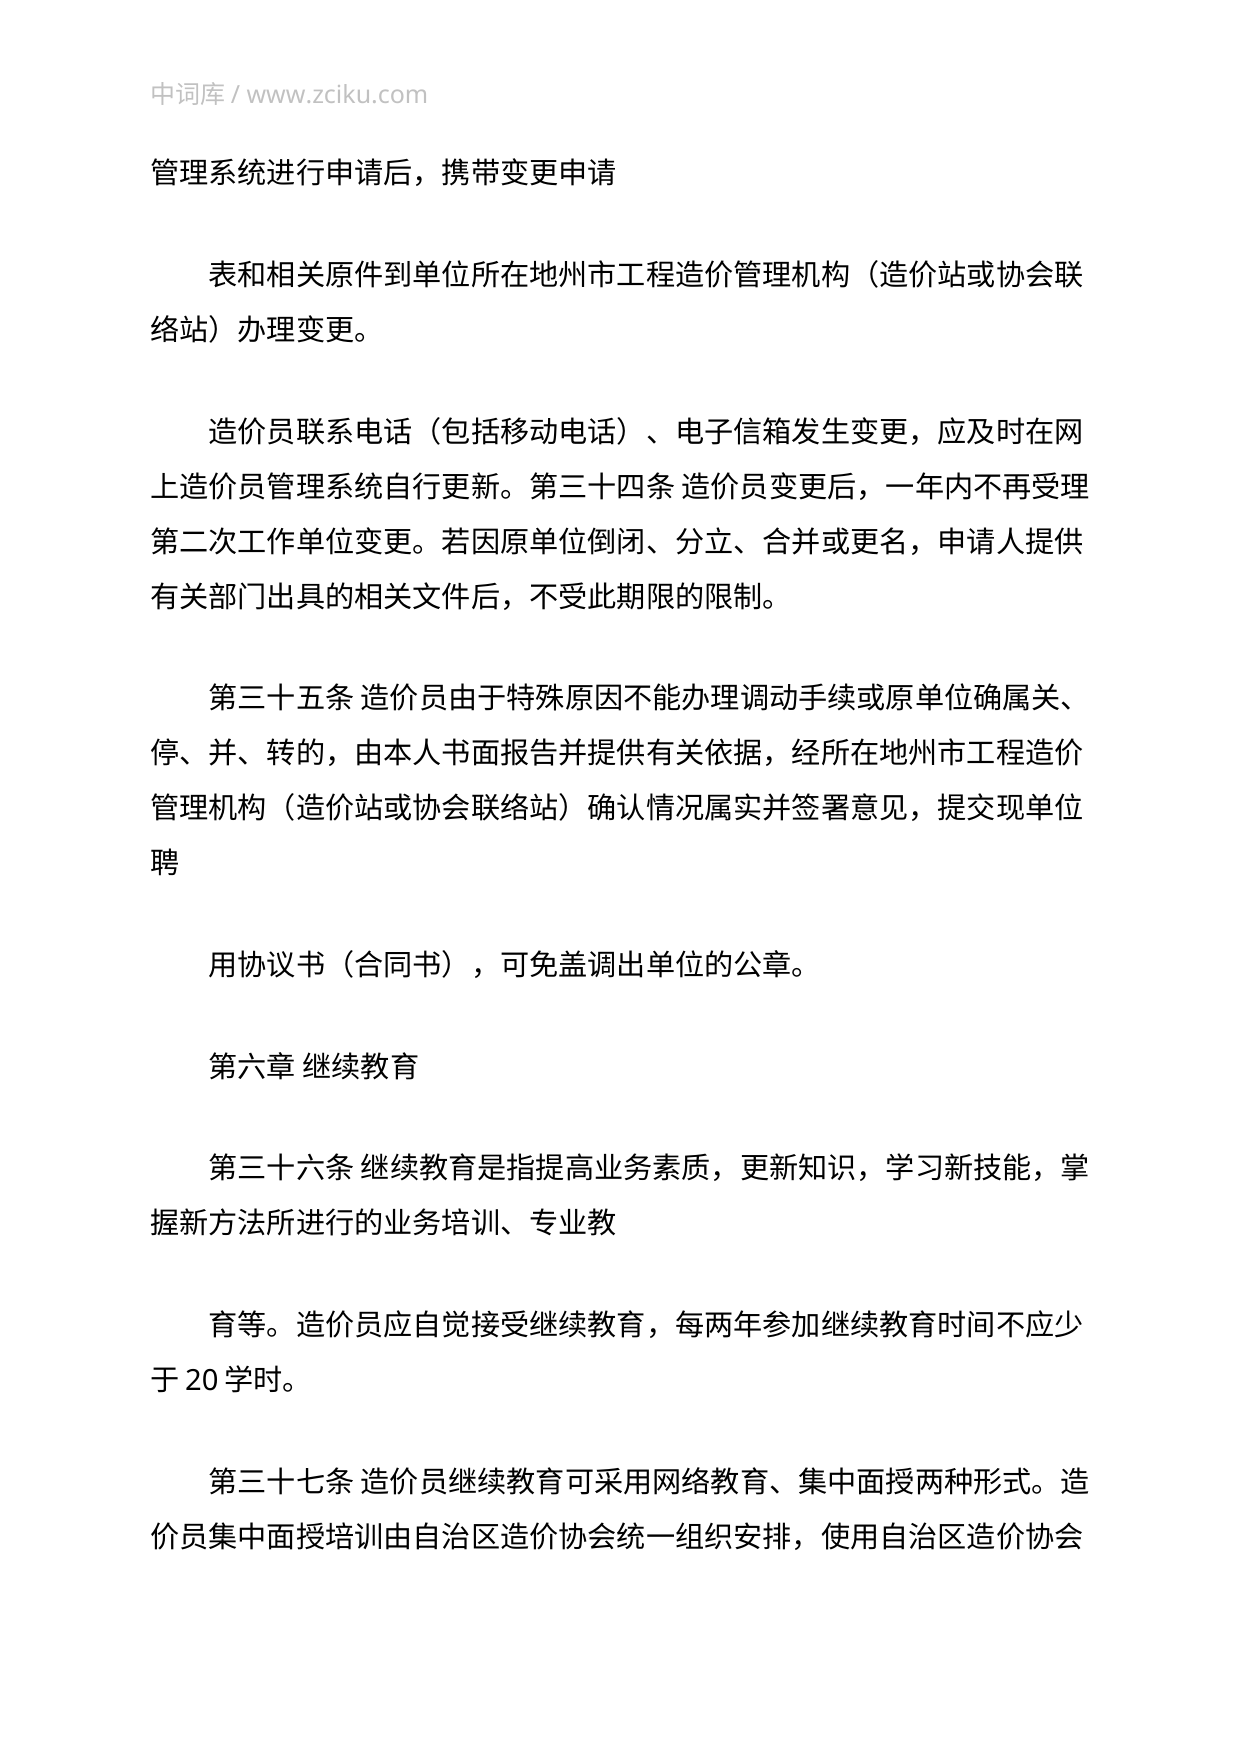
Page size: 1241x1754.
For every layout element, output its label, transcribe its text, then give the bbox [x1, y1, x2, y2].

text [150, 1458, 1090, 1556]
text 育等。造价员应自觉接受继续教育，每两年参加继续教育时间不应少于20学时。 [150, 1302, 1090, 1399]
text 第三十六条 继续教育是指提高业务素质，更新知识，学习新技能，掌握新方法所进行的业务培训、专业教 [150, 1145, 1090, 1242]
text 用协议书（合同书），可免盖调出单位的公章。 [150, 941, 1090, 984]
text 第三十五条 造价员由于特殊原因不能办理调动手续或原单位确属关、停、并、转的，由本人书面报告并提供有关依据，经所在地州市工程造价管理机构（造价站或协会联络站）确认情况属实并签署意见，提交现单位聘 [150, 675, 1090, 882]
text 造价员联系电话（包括移动电话）、电子信箱发生变更，应及时在网上造价员管理系统自行更新。第三十四条 造价员变更后，一年内不再受理第二次工作单位变更。若因原单位倒闭、分立、合并或更名，申请人提供有关部门出具的相关文件后，不受此期限的限制。 [150, 408, 1090, 615]
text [150, 150, 1090, 192]
text 表和相关原件到单位所在地州市工程造价管理机构（造价站或协会联络站）办理变更。 [150, 252, 1090, 349]
text 第六章 继续教育 [150, 1043, 1090, 1085]
